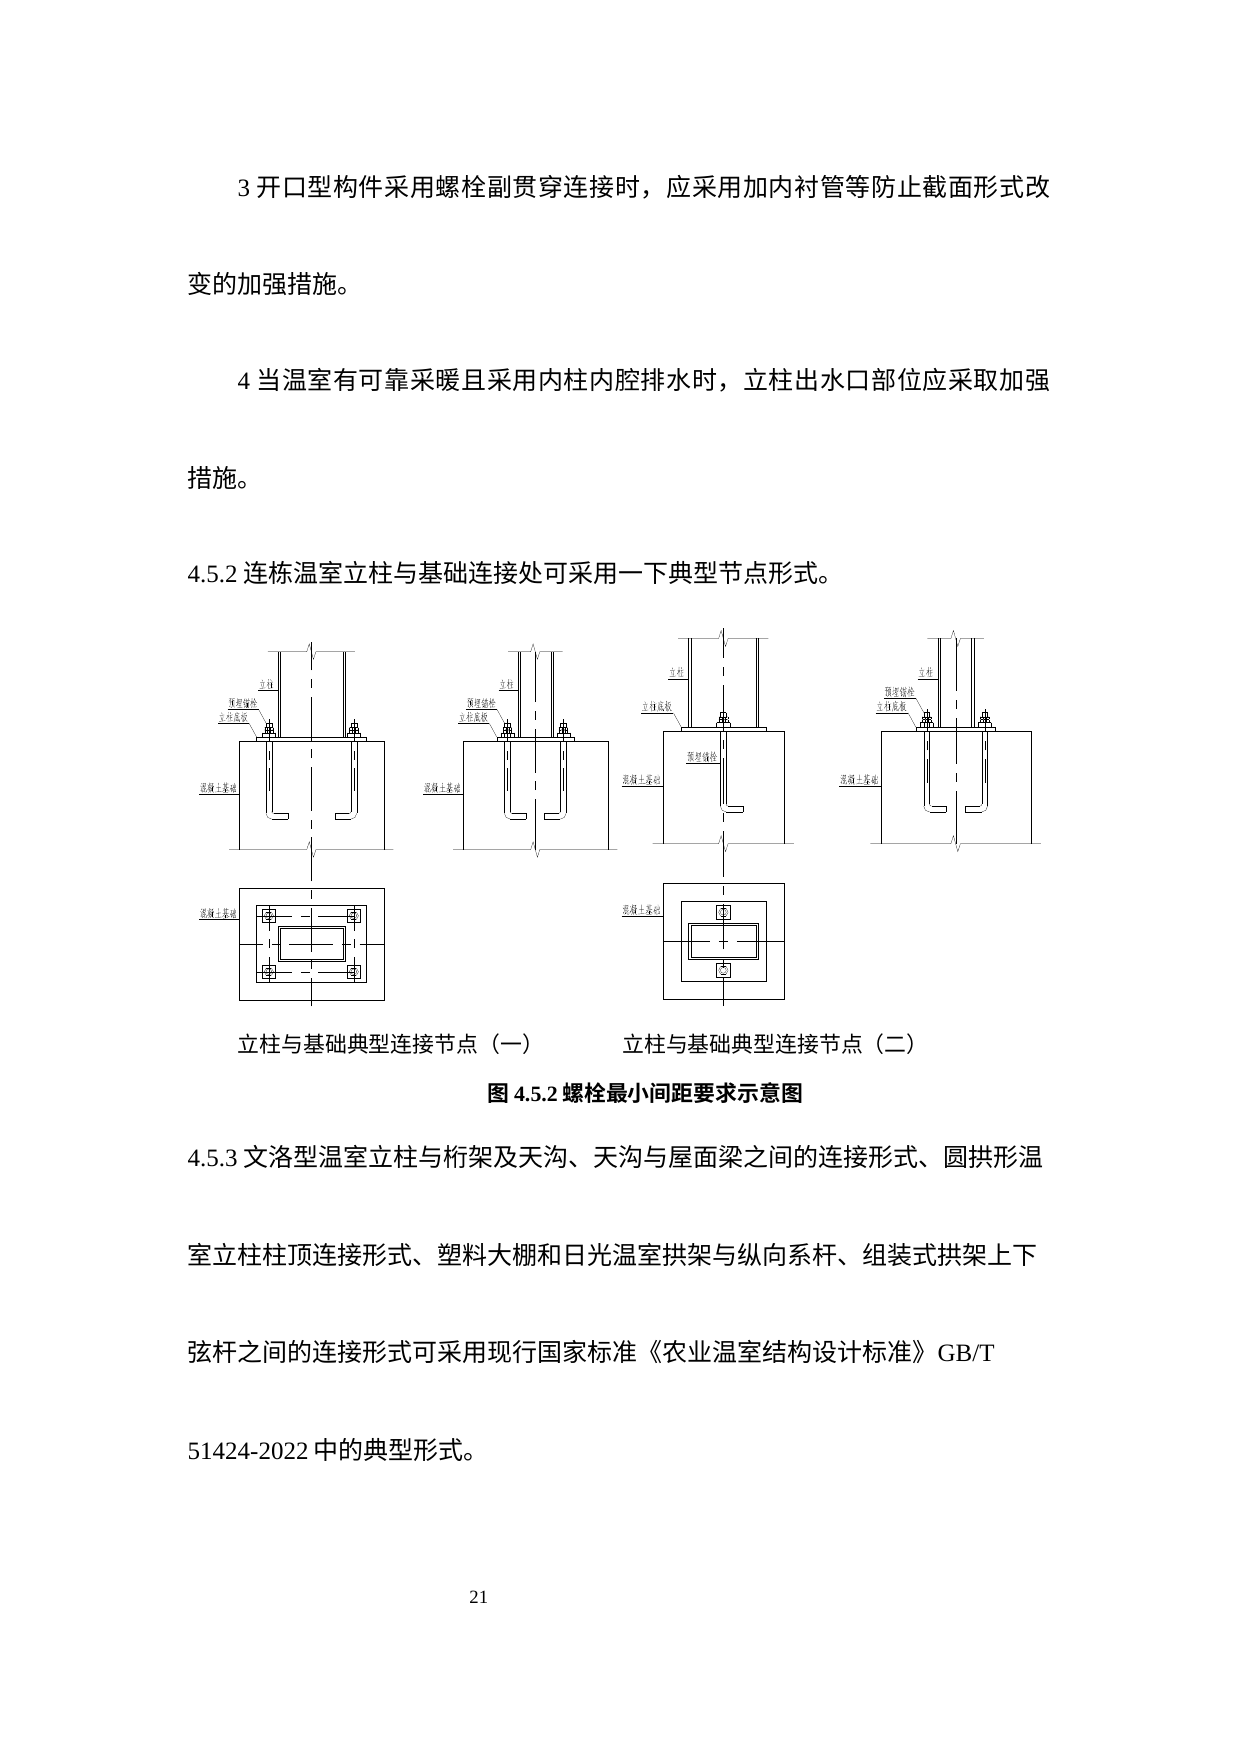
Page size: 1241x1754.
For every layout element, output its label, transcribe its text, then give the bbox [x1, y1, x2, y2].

text 立柱与基础典型连接节点（一） 立柱与基础典型连接节点（二） [187, 1027, 1053, 1059]
list 开口型构件采用螺栓副贯穿连接时，应采用加内衬管等防止截面形式改变的加强措施。 [187, 153, 1053, 316]
list 当温室有可靠采暖且采用内柱内腔排水时，立柱出水口部位应采取加强措施。 [187, 346, 1053, 509]
subtitle 文洛型温室立柱与桁架及天沟、天沟与屋面梁之间的连接形式、圆拱形温室立柱柱顶连接形式、塑料大棚和日光温室拱架与纵向系杆、组装式拱架上下弦杆之间的连接形式可采用现行国家标准《农业温室结构设计标准》GB/T 51424-2022中的典型形式。 [187, 1123, 1053, 1481]
subtitle 连栋温室立柱与基础连接处可采用一下典型节点形式。 [187, 539, 1053, 604]
text 图4.5.2螺栓最小间距要求示意图 [237, 1075, 1053, 1108]
